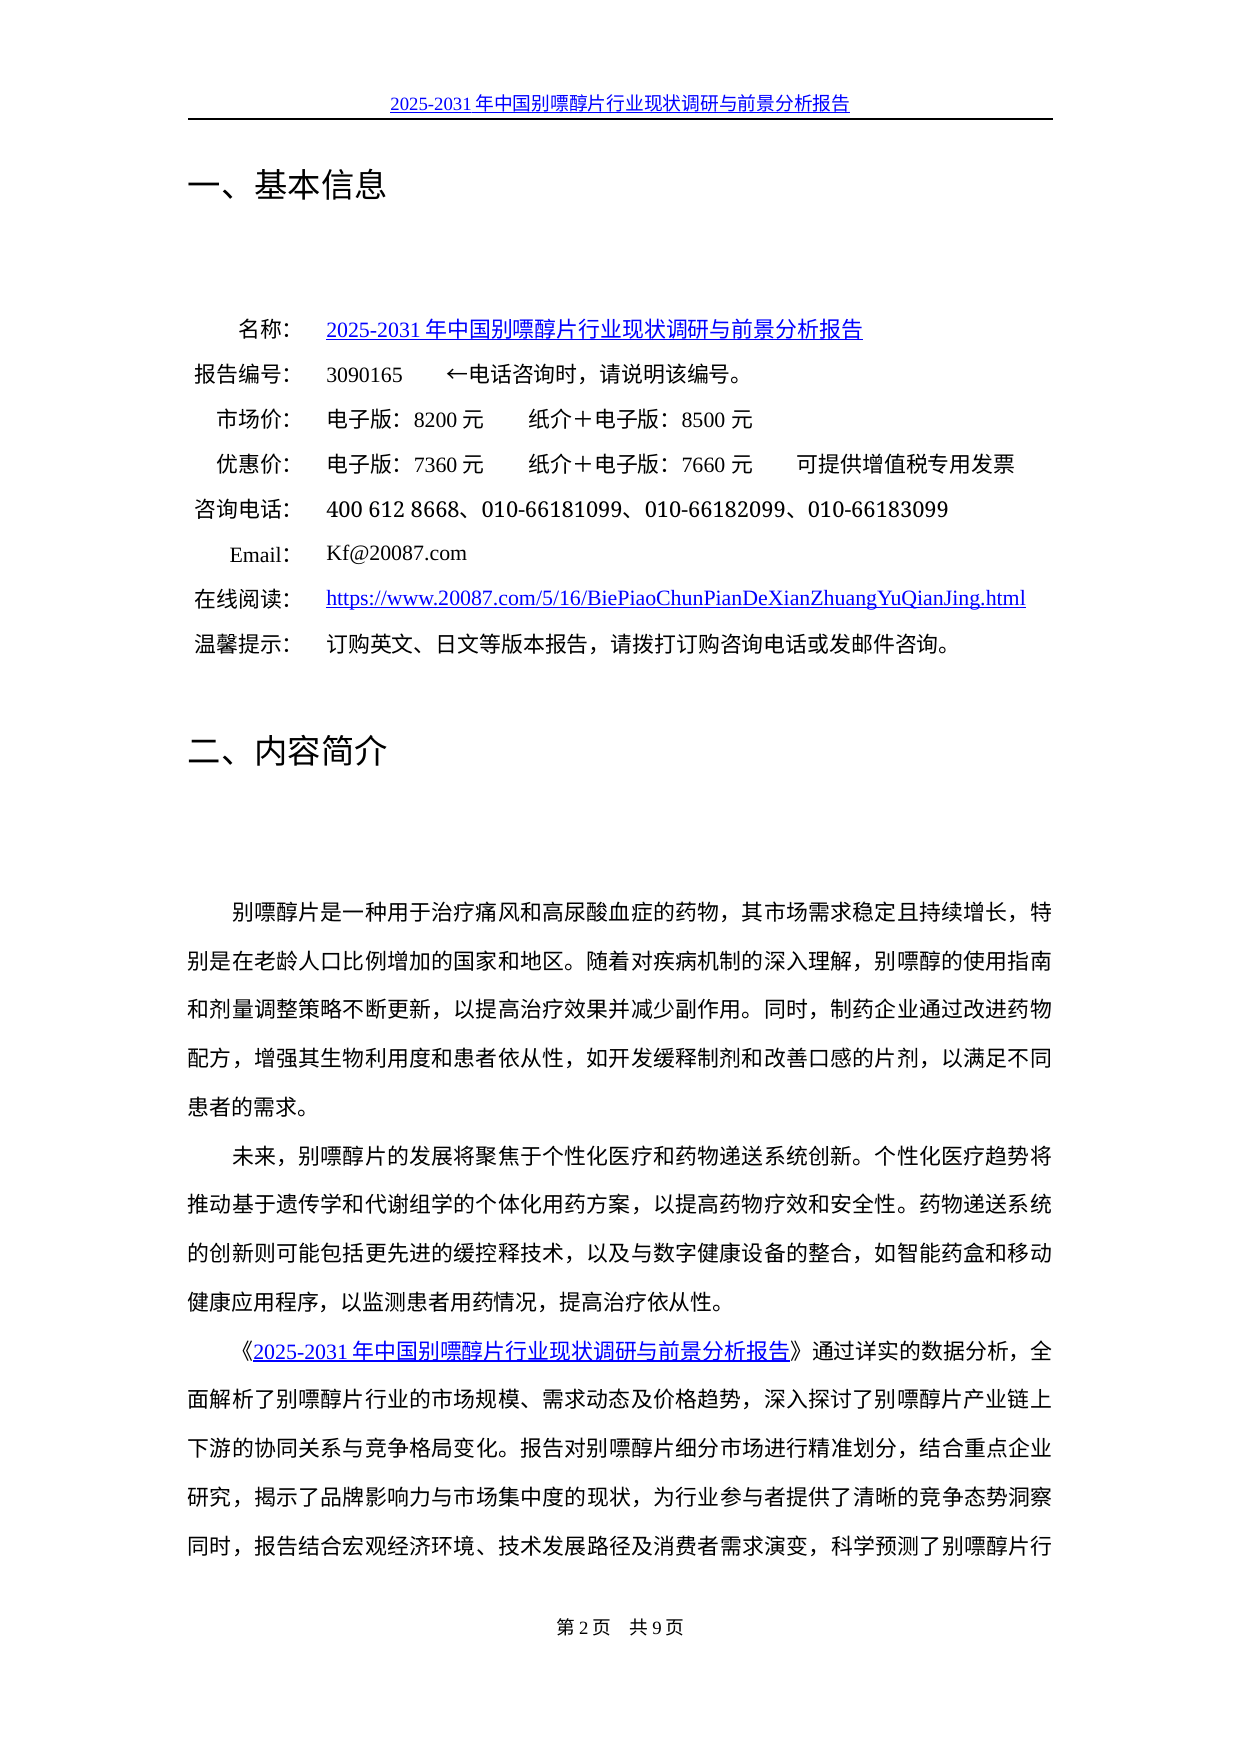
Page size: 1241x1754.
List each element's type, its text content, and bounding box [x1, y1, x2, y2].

table_cell 电子版：7360 元 纸介＋电子版：7660 元 可提供增值税专用发票 [315, 447, 1073, 492]
title 一、基本信息 [187, 150, 1053, 215]
table_header 2025-2031年中国别嘌醇片行业现状调研与前景分析报告 [315, 312, 1073, 357]
table_cell 报告编号： [167, 357, 315, 402]
table_cell 电子版：8200 元 纸介＋电子版：8500 元 [315, 402, 1073, 447]
table_cell 温馨提示： [167, 627, 315, 672]
table_cell 在线阅读： [167, 582, 315, 627]
table_cell 优惠价： [167, 447, 315, 492]
table_cell 咨询电话： [167, 492, 315, 537]
table_cell Email： [167, 537, 315, 582]
table_cell 市场价： [167, 402, 315, 447]
table_cell 3090165 ←电话咨询时，请说明该编号。 [315, 357, 1073, 402]
title 二、内容简介 [187, 717, 1053, 782]
table_cell [315, 582, 1073, 627]
table_cell 400 612 8668、010-66181099、010-66182099、010-66183099 [315, 492, 1073, 537]
table_cell Kf@20087.com [315, 537, 1073, 582]
table_header 名称： [167, 312, 315, 357]
table_cell 订购英文、日文等版本报告，请拨打订购咨询电话或发邮件咨询。 [315, 627, 1073, 672]
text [187, 894, 1053, 1561]
